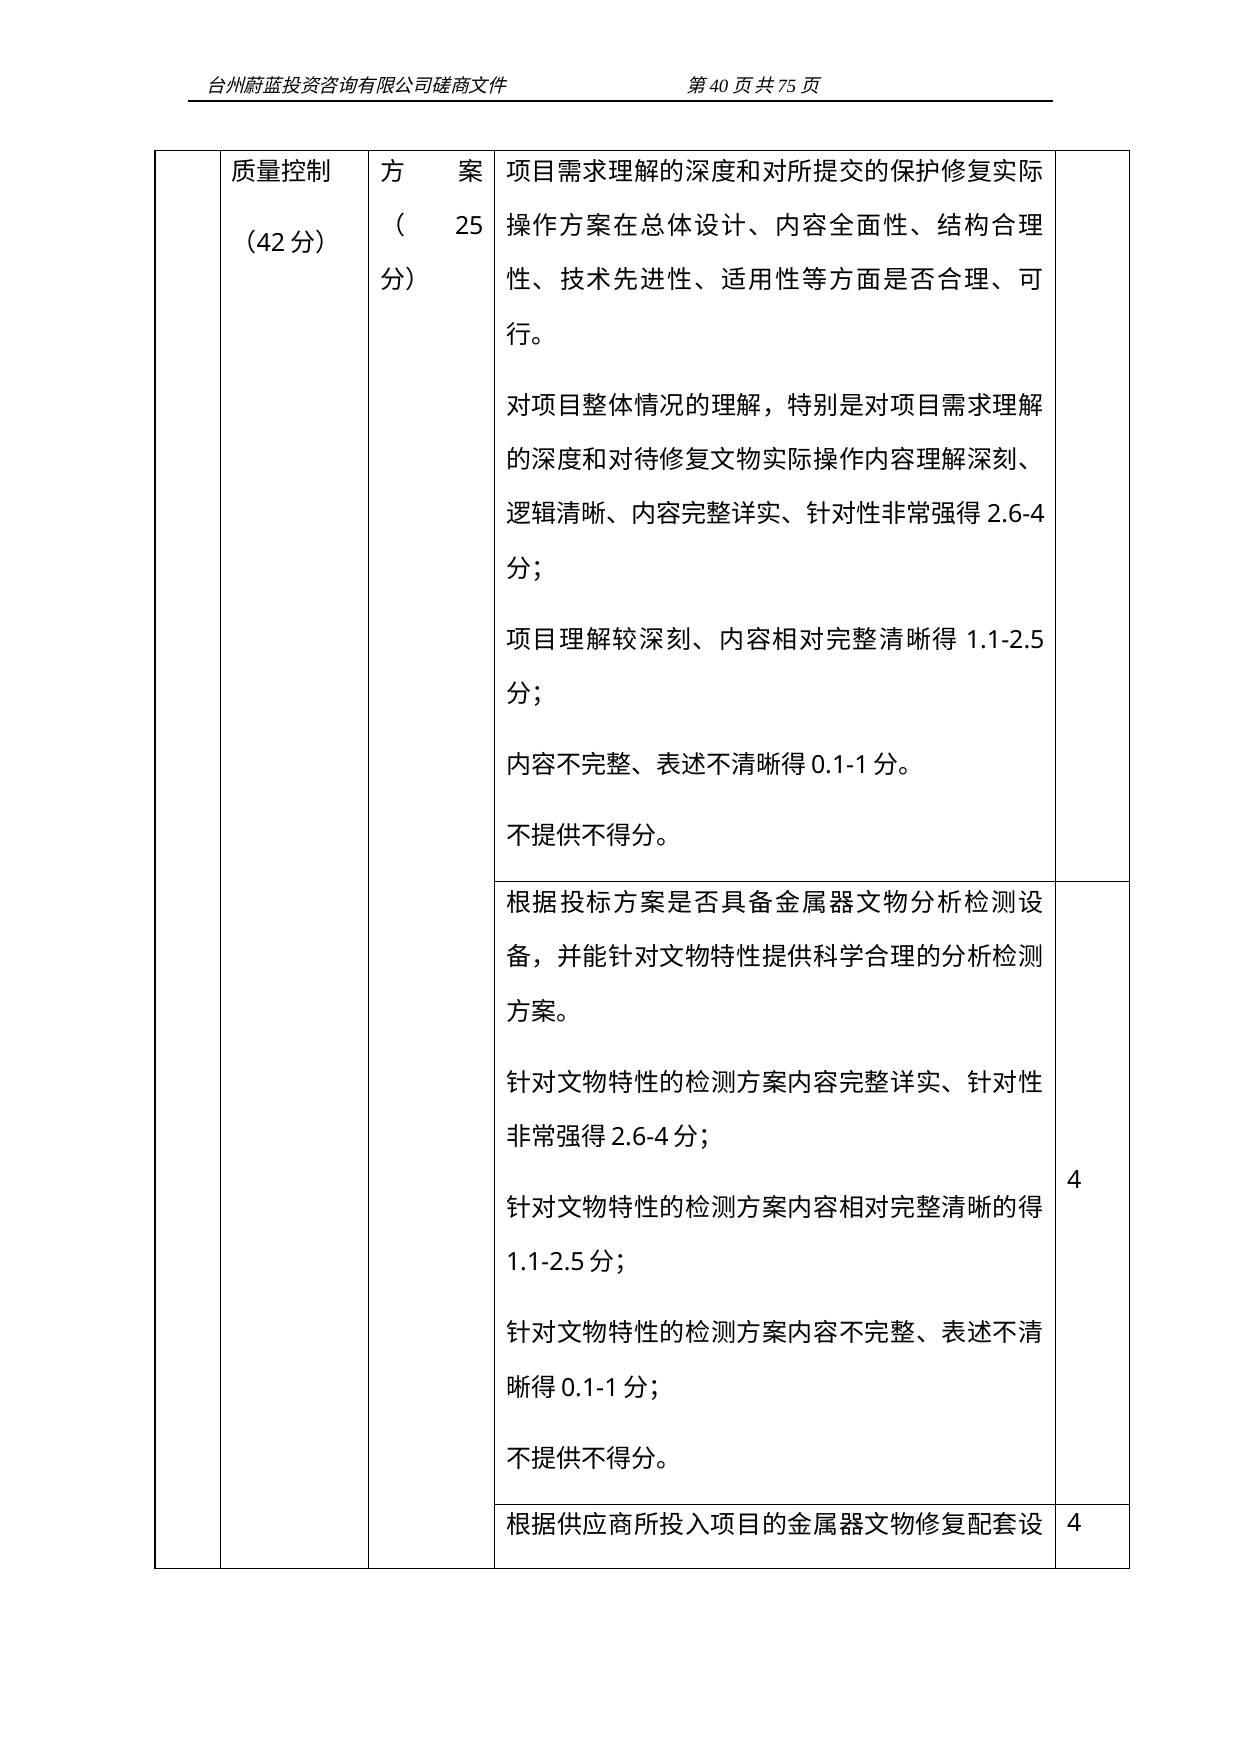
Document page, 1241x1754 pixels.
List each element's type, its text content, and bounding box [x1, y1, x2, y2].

table_cell 4 [156, 151, 220, 1568]
table_cell 项目执行和质量控制 （42分） [221, 151, 368, 1568]
table_cell 4 [1056, 1505, 1129, 1568]
table_cell 根据投标方案是否具备金属器文物分析检测设备，并能针对文物特性提供科学合理的分析检测方案。 针对文物特性的检测方案内容完整详实、针对性非常强得2.6-4分； 针对文物特性的检测方案内容相对完整清晰的得1.1-2.5分； 针对文物特性的检测方案内容不完整、表述不清晰得0.1-1分； 不提供不得分。 [495, 882, 1055, 1504]
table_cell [495, 1505, 1055, 1568]
table_cell 4 [1056, 151, 1129, 881]
table_cell 项目执行方案（25分） [369, 151, 494, 1568]
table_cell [495, 151, 1055, 881]
table_cell 4 [1056, 882, 1129, 1504]
